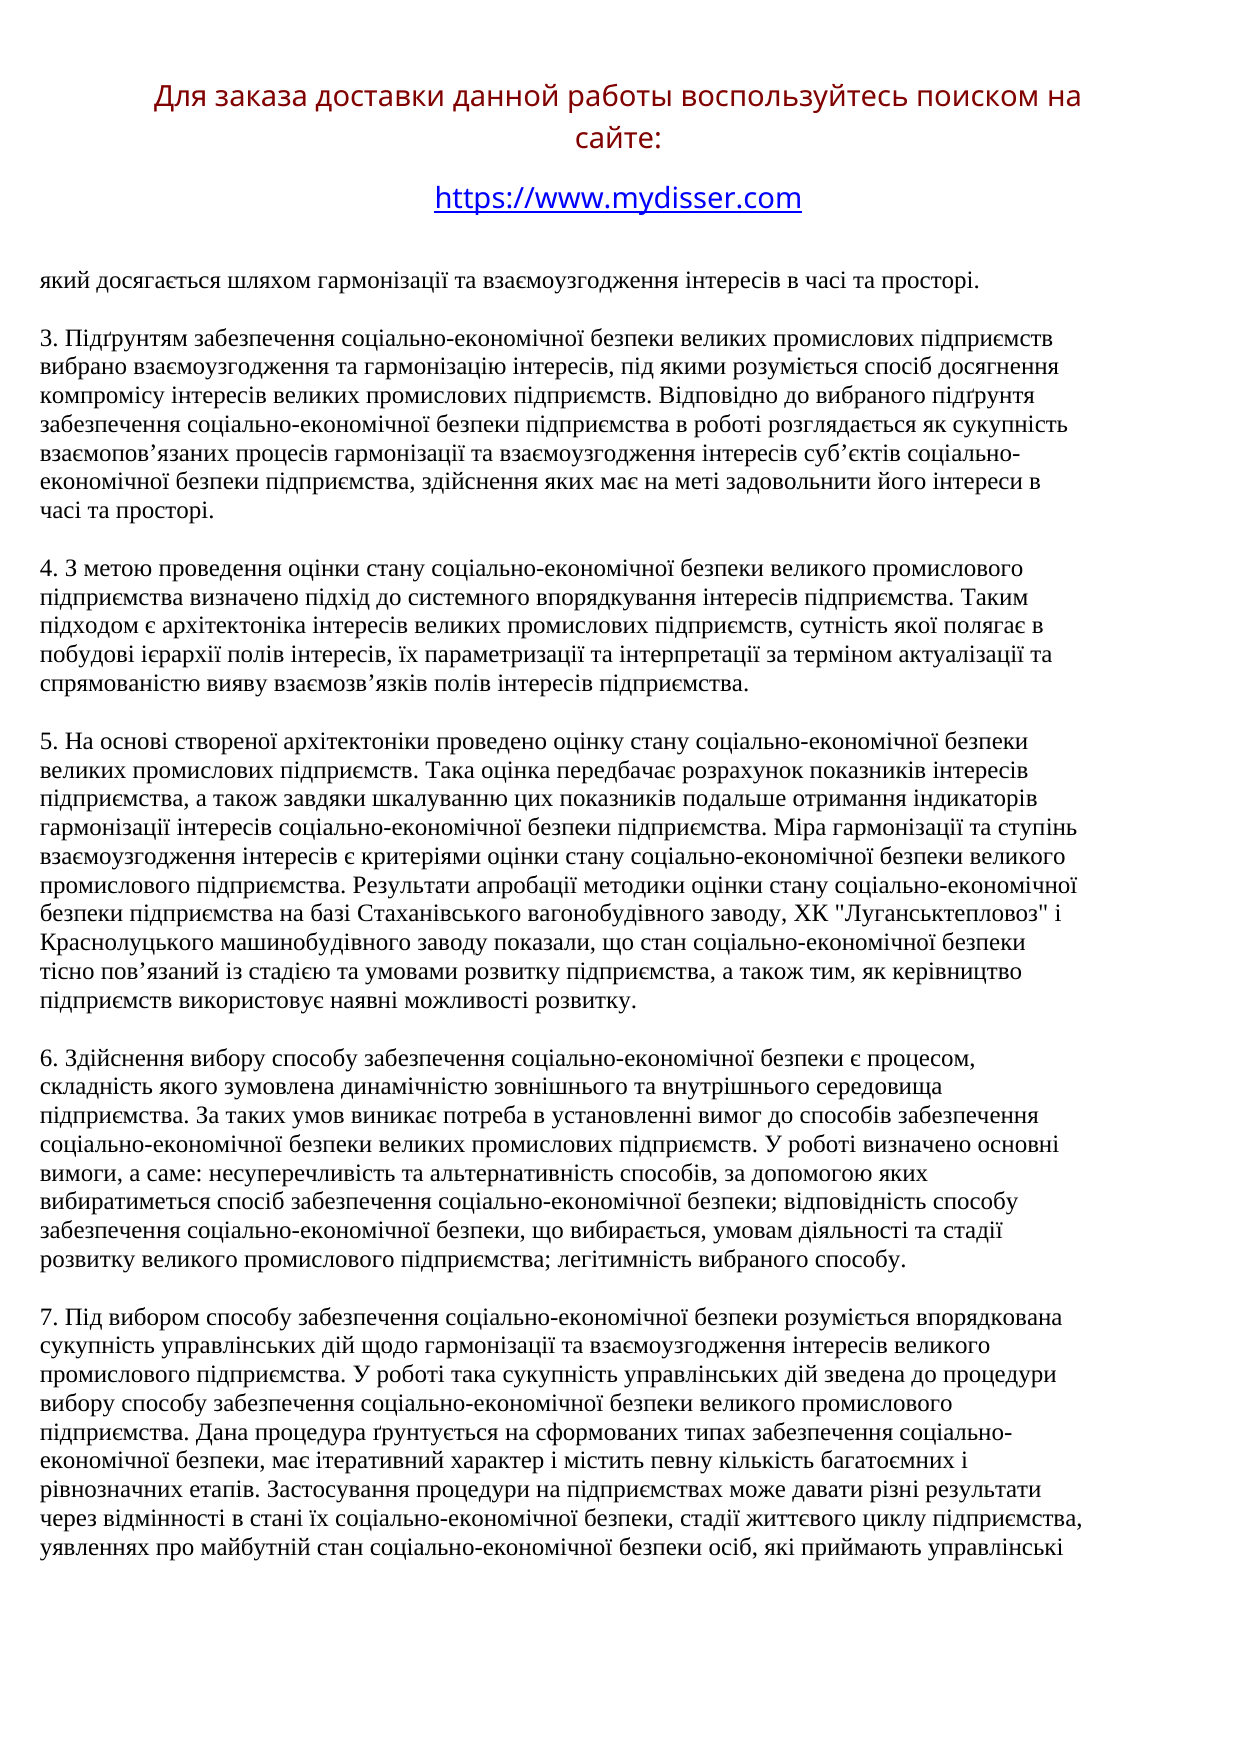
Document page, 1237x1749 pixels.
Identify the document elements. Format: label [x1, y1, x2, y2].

table_cell [40, 236, 1086, 1561]
